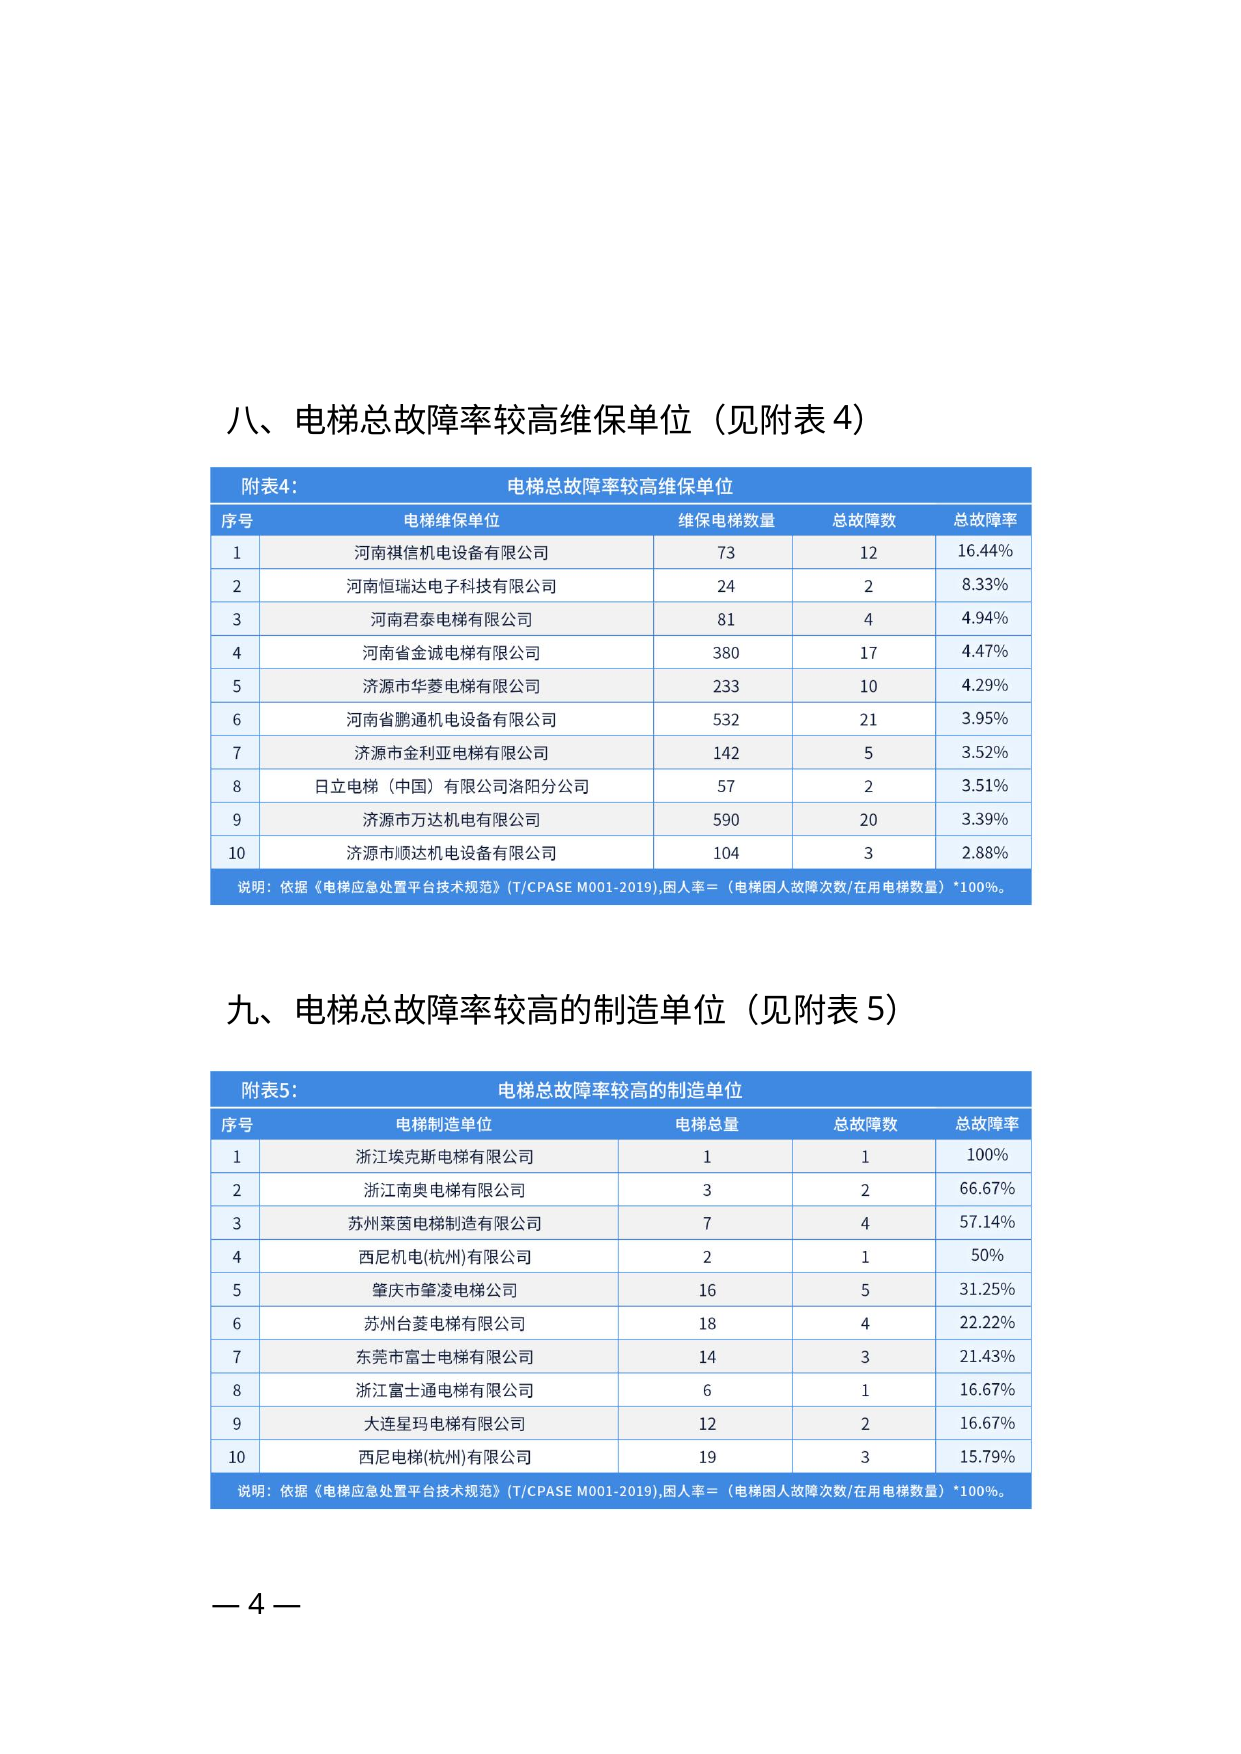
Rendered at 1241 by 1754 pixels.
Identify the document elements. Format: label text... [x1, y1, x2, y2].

text 八、电梯总故障率较高维保单位（见附表4） [159, 394, 1081, 459]
picture [188, 1050, 1053, 1530]
text 九、电梯总故障率较高的制造单位（见附表5） [159, 984, 1081, 1050]
picture [188, 446, 1053, 926]
